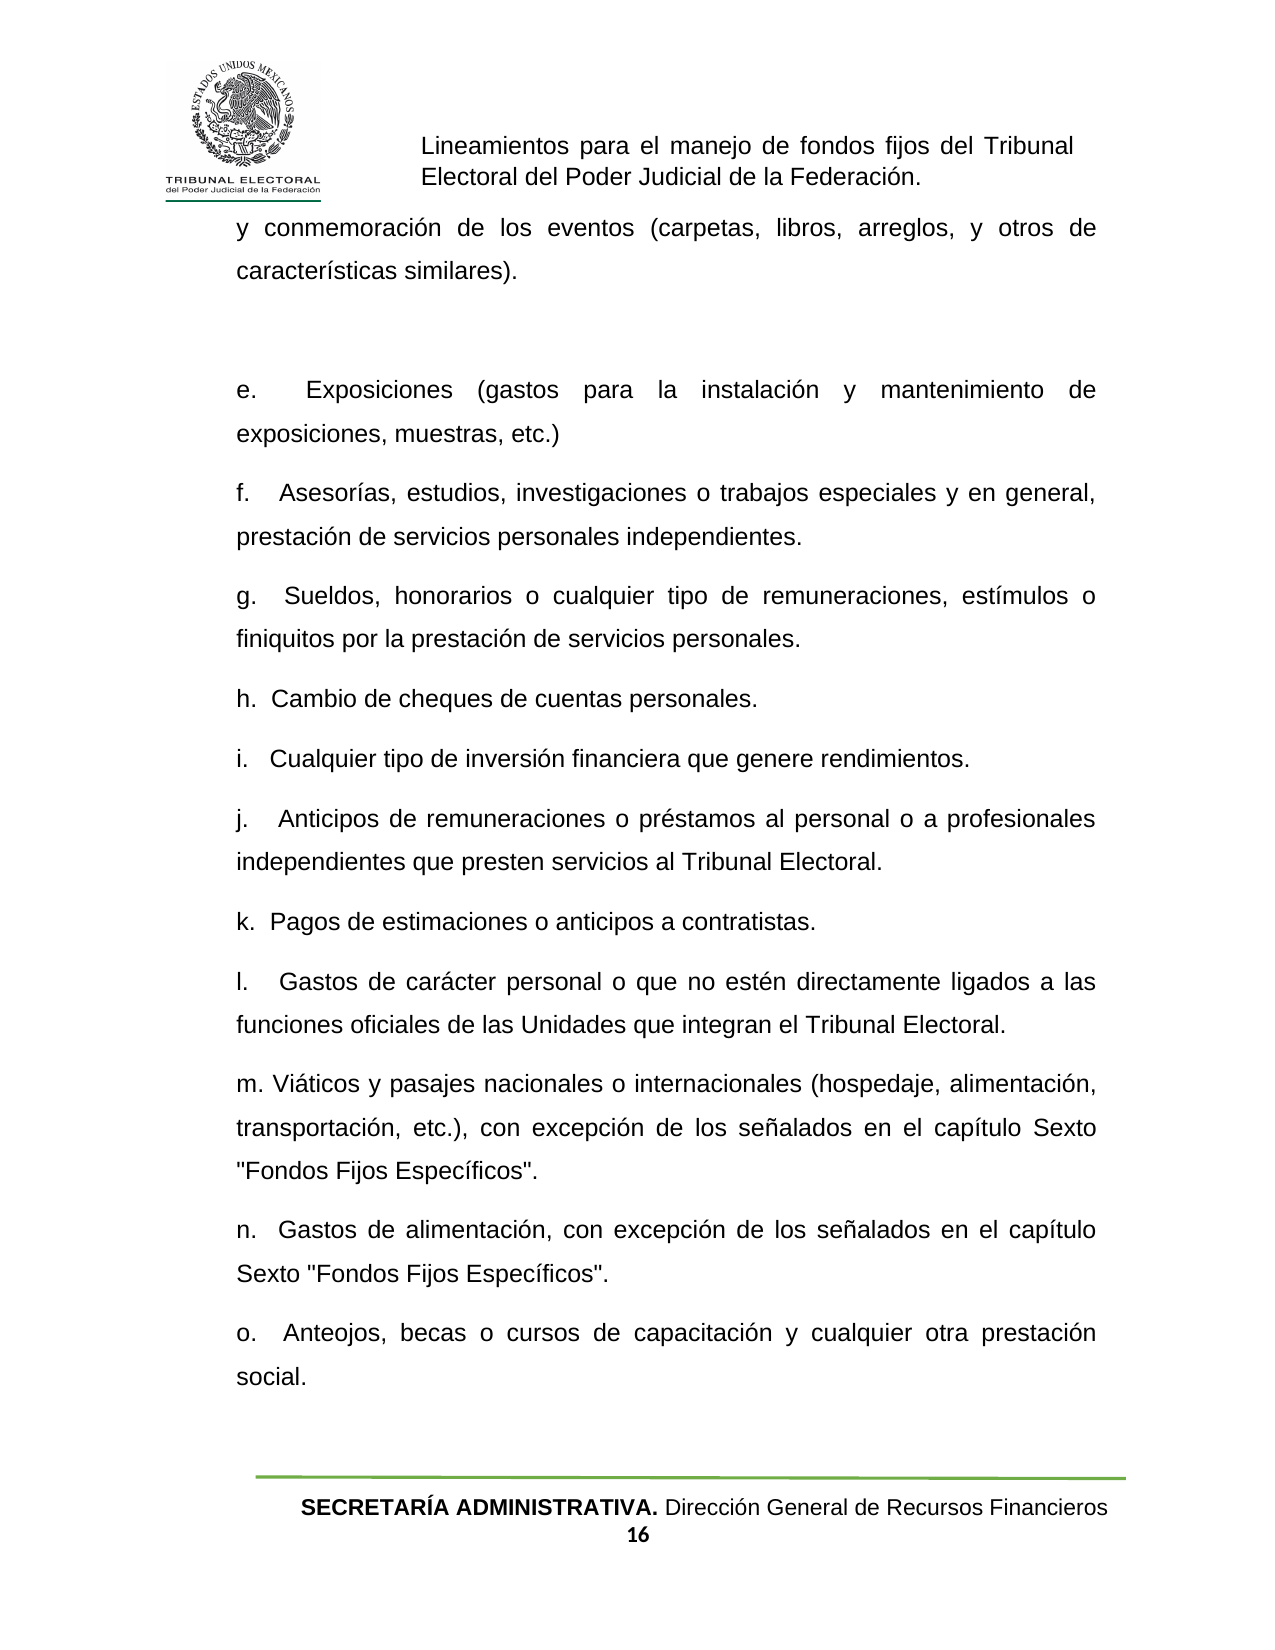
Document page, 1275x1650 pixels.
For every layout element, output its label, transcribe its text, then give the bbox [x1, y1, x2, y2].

text k. Pagos de estimaciones o anticipos a contratistas. [236, 907, 1098, 935]
text n. Gastos de alimentación, con excepción de los señalados en el capítulo Sexto "Fondos Fijos Específicos". [236, 1215, 1098, 1287]
text j. Anticipos de remuneraciones o préstamos al personal o a profesionales independientes que presten servicios al Tribunal Electoral. [236, 804, 1098, 876]
text e. Exposiciones (gastos para la instalación y mantenimiento de exposiciones, muestras, etc.) [236, 375, 1098, 447]
text i. Cualquier tipo de inversión financiera que genere rendimientos. [236, 744, 1098, 773]
text m. Viáticos y pasajes nacionales o internacionales (hospedaje, alimentación, transportación, etc.), con excepción de los señalados en el capítulo Sexto "Fondos Fijos Específicos". [236, 1069, 1098, 1184]
text g. Sueldos, honorarios o cualquier tipo de remuneraciones, estímulos o finiquitos por la prestación de servicios personales. [236, 581, 1098, 653]
text l. Gastos de carácter personal o que no estén directamente ligados a las funciones oficiales de las Unidades que integran el Tribunal Electoral. [236, 966, 1098, 1038]
picture [165, 61, 321, 202]
text f. Asesorías, estudios, investigaciones o trabajos especiales y en general, prestación de servicios personales independientes. [236, 478, 1098, 550]
text h. Cambio de cheques de cuentas personales. [236, 684, 1098, 713]
text o. Anteojos, becas o cursos de capacitación y cualquier otra prestación social. [236, 1318, 1098, 1390]
